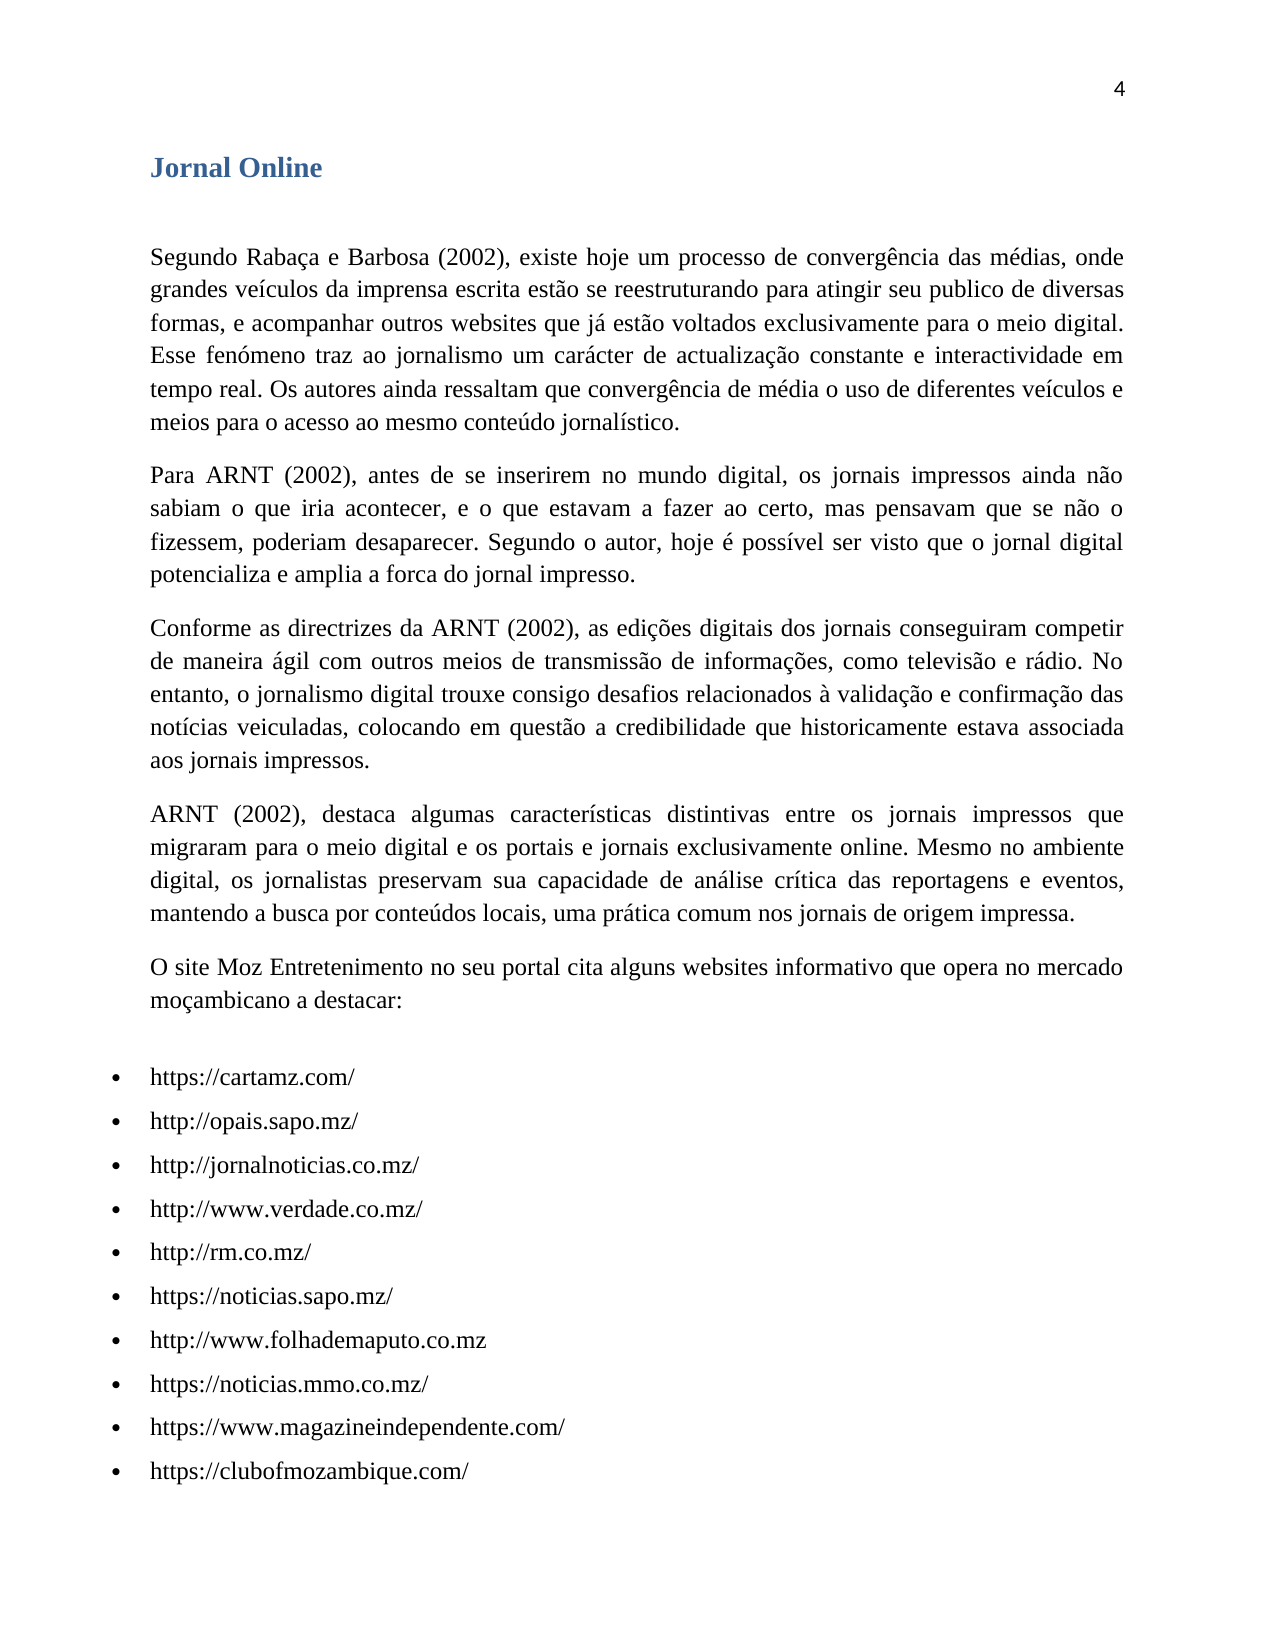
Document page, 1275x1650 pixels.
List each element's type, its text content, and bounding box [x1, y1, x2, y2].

list https://www.magazineindependente.com/ [112, 1397, 1125, 1441]
list http://rm.co.mz/ [112, 1222, 1125, 1266]
list http://jornalnoticias.co.mz/ [112, 1135, 1125, 1179]
list http://www.folhademaputo.co.mz [112, 1310, 1125, 1354]
subtitle Jornal Online [150, 150, 1125, 183]
text Para ARNT (2002), antes de se inserirem no mundo digital, os jornais impressos ainda não sabiam o que iria acontecer, e o que estavam a fazer ao certo, mas pensavam que se não o fizessem, poderiam desaparecer. Segundo o autor, hoje é possível ser visto que o jornal digital potencializa e amplia a forca do jornal impresso. [150, 461, 1125, 588]
text ARNT (2002), destaca algumas características distintivas entre os jornais impressos que migraram para o meio digital e os portais e jornais exclusivamente online. Mesmo no ambiente digital, os jornalistas preservam sua capacidade de análise crítica das reportagens e eventos, mantendo a busca por conteúdos locais, uma prática comum nos jornais de origem impressa. [150, 799, 1125, 927]
text O site Moz Entretenimento no seu portal cita alguns websites informativo que opera no mercado moçambicano a destacar: [150, 952, 1125, 1014]
list http://opais.sapo.mz/ [112, 1091, 1125, 1135]
list https://cartamz.com/ [112, 1047, 1125, 1091]
list https://noticias.mmo.co.mz/ [112, 1354, 1125, 1397]
list http://www.verdade.co.mz/ [112, 1179, 1125, 1222]
list https://noticias.sapo.mz/ [112, 1266, 1125, 1310]
list https://clubofmozambique.com/ [112, 1441, 1125, 1485]
text Segundo Rabaça e Barbosa (2002), existe hoje um processo de convergência das médias, onde grandes veículos da imprensa escrita estão se reestruturando para atingir seu publico de diversas formas, e acompanhar outros websites que já estão voltados exclusivamente para o meio digital. Esse fenómeno traz ao jornalismo um carácter de actualização constante e interactividade em tempo real. Os autores ainda ressaltam que convergência de média o uso de diferentes veículos e meios para o acesso ao mesmo conteúdo jornalístico. [150, 242, 1125, 435]
text Conforme as directrizes da ARNT (2002), as edições digitais dos jornais conseguiram competir de maneira ágil com outros meios de transmissão de informações, como televisão e rádio. No entanto, o jornalismo digital trouxe consigo desafios relacionados à validação e confirmação das notícias veiculadas, colocando em questão a credibilidade que historicamente estava associada aos jornais impressos. [150, 613, 1125, 774]
